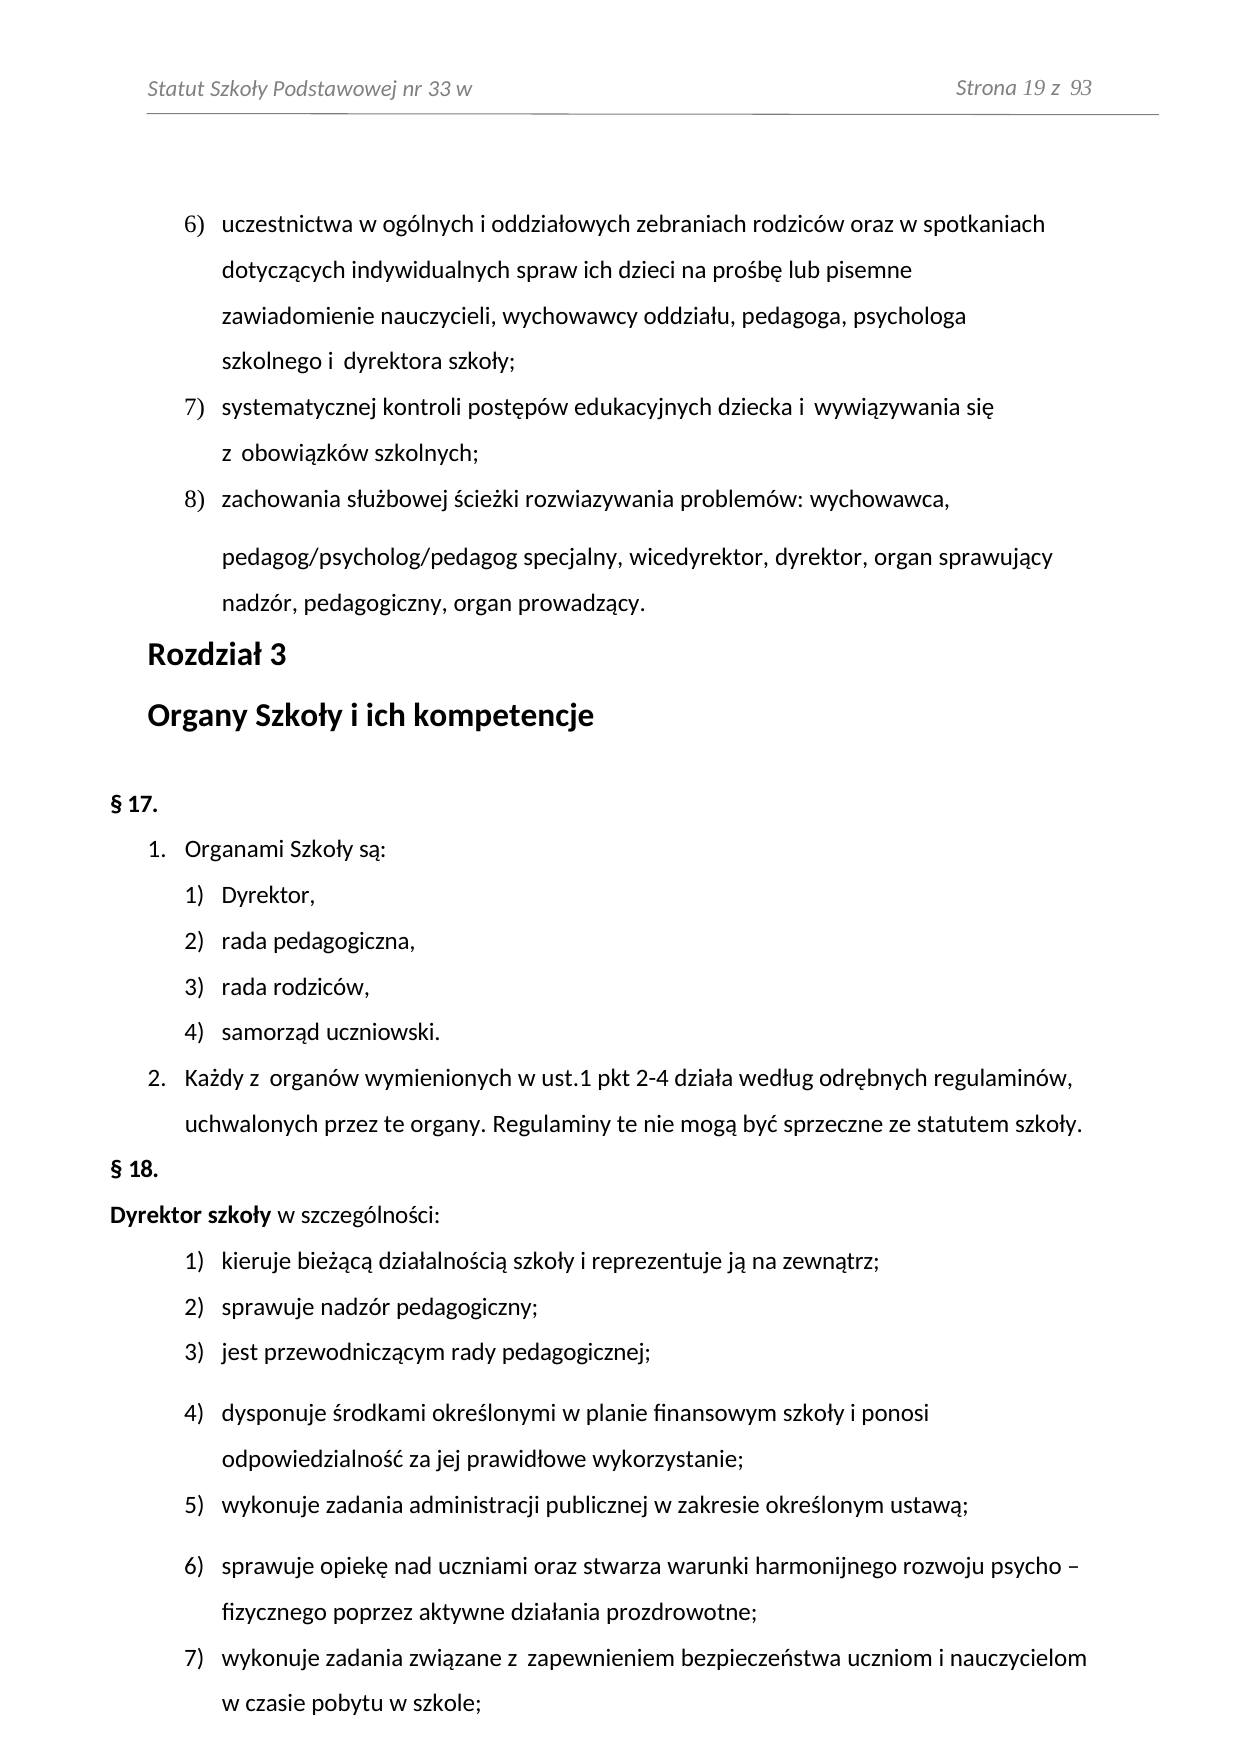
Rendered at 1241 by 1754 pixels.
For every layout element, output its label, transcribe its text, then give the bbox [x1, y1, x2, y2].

list sprawuje nadzór pedagogiczny; [184, 1291, 1107, 1321]
list zachowania służbowej ścieżki rozwiazywania problemów: wychowawca, [184, 483, 1107, 513]
subtitle § 18. [110, 1153, 1107, 1184]
list samorząd uczniowski. [184, 1016, 1107, 1047]
list rada rodziców, [184, 971, 1107, 1001]
list wykonuje zadania związane z zapewnieniem bezpieczeństwa uczniom i nauczycielom w czasie pobytu w szkole; [184, 1642, 1089, 1718]
list uczestnictwa w ogólnych i oddziałowych zebraniach rodziców oraz w spotkaniach dotyczących indywidualnych spraw ich dzieci na prośbę lub pisemne zawiadomienie nauczycieli, wychowawcy oddziału, pedagoga, psychologa szkolnego i dyrektora szkoły; [184, 208, 1071, 376]
list wykonuje zadania administracji publicznej w zakresie określonym ustawą; [184, 1490, 1107, 1520]
list rada pedagogiczna, [184, 925, 1107, 955]
list Organami Szkoły są: [147, 833, 1107, 864]
subtitle § 17. [110, 788, 1107, 818]
subtitle Organy Szkoły i ich kompetencje [147, 694, 1107, 735]
text Dyrektor szkoły w szczególności: [110, 1199, 1107, 1230]
list kieruje bieżącą działalnością szkoły i reprezentuje ją na zewnątrz; [184, 1245, 1107, 1276]
list jest przewodniczącym rady pedagogicznej; [184, 1336, 1107, 1367]
list systematycznej kontroli postępów edukacyjnych dziecka i wywiązywania się z obowiązków szkolnych; [184, 391, 996, 467]
list Dyrektor, [184, 879, 1107, 910]
list sprawuje opiekę nad uczniami oraz stwarza warunki harmonijnego rozwoju psycho – fizycznego poprzez aktywne działania prozdrowotne; [184, 1550, 1080, 1627]
subtitle Rozdział 3 [147, 633, 1107, 674]
list Każdy z organów wymienionych w ust.1 pkt 2-4 działa według odrębnych regulaminów, uchwalonych przez te organy. Regulaminy te nie mogą być sprzeczne ze statutem szkoły. [147, 1062, 1084, 1138]
text pedagog/psycholog/pedagog specjalny, wicedyrektor, dyrektor, organ sprawujący nadzór, pedagogiczny, organ prowadzący. [222, 541, 1107, 618]
list dysponuje środkami określonymi w planie finansowym szkoły i ponosi odpowiedzialność za jej prawidłowe wykorzystanie; [184, 1398, 930, 1474]
